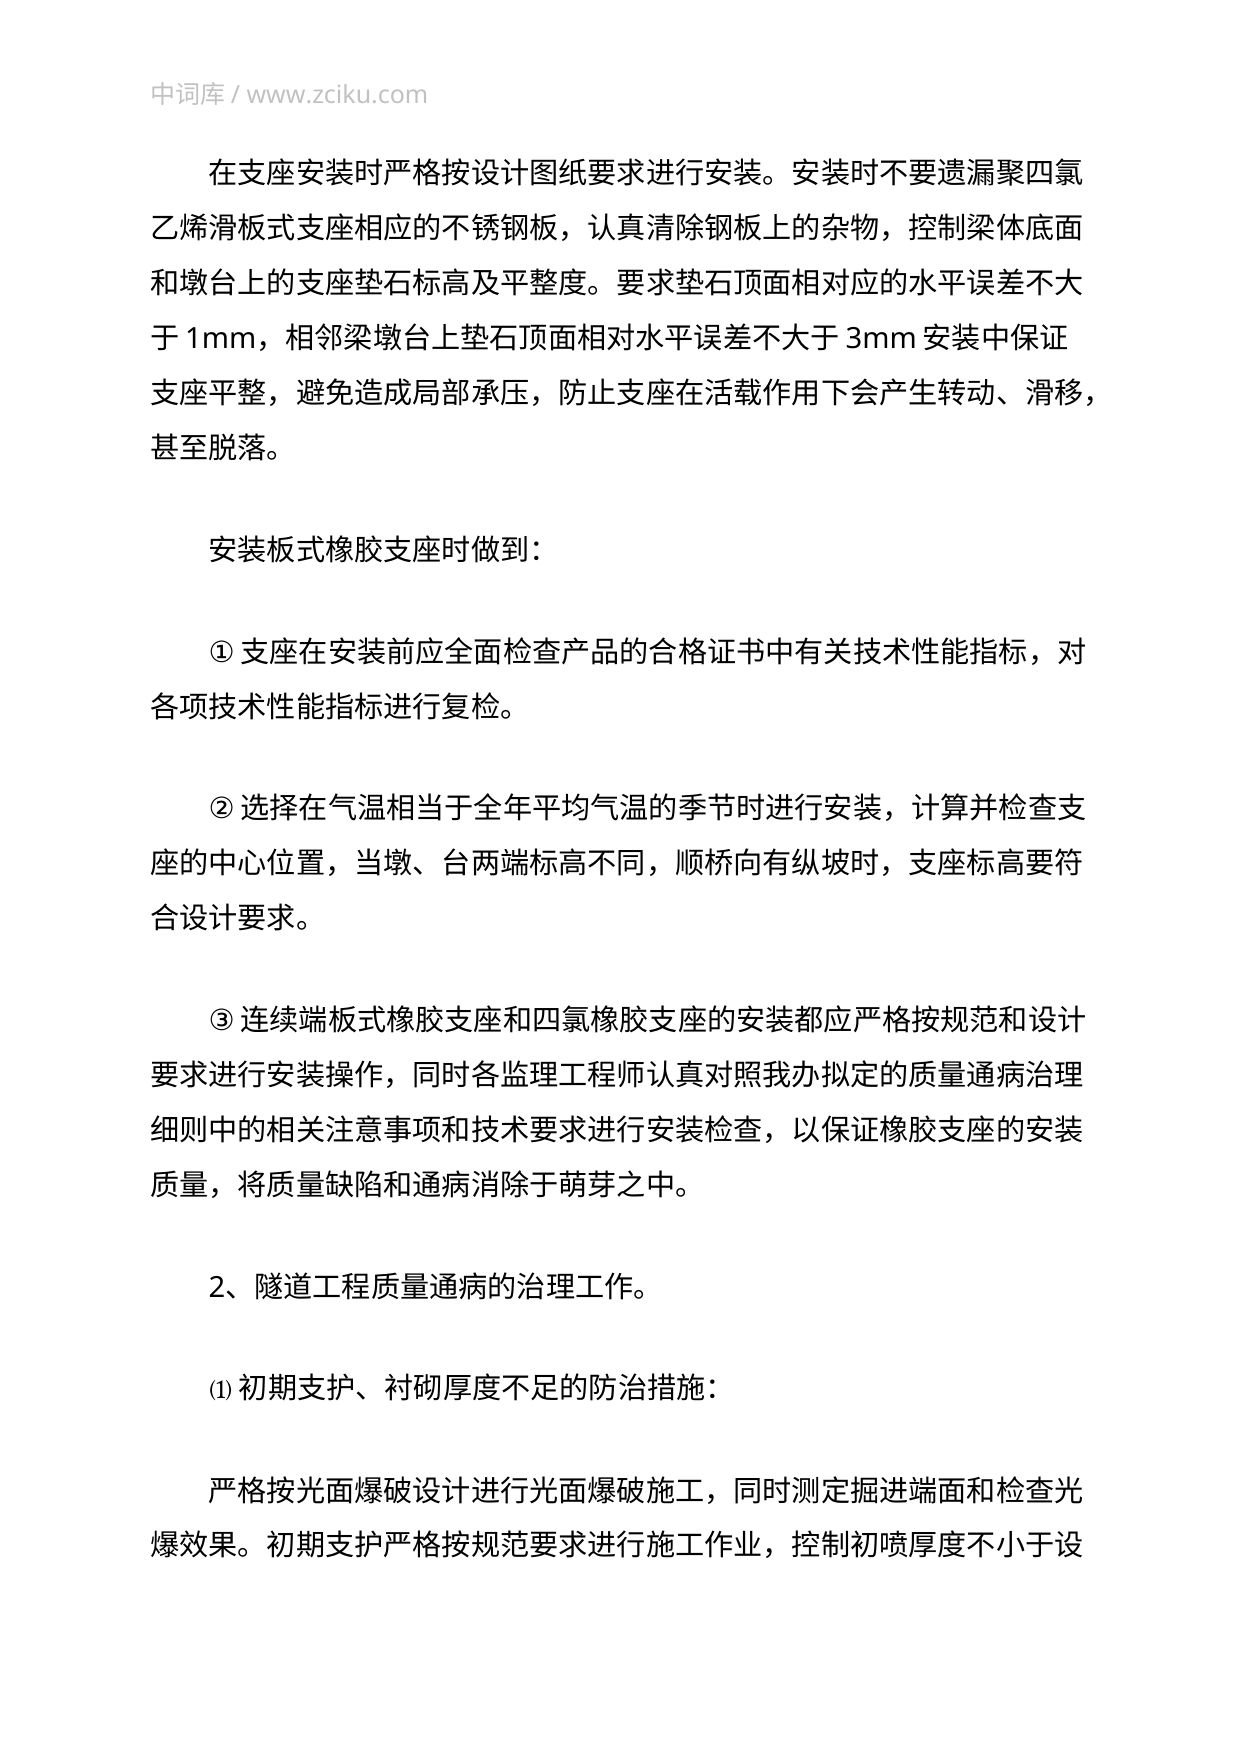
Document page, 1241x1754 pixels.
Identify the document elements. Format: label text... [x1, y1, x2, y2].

text ②选择在气温相当于全年平均气温的季节时进行安装，计算并检查支座的中心位置，当墩、台两端标高不同，顺桥向有纵坡时，支座标高要符合设计要求。 [150, 785, 1090, 937]
text ③连续端板式橡胶支座和四氯橡胶支座的安装都应严格按规范和设计要求进行安装操作，同时各监理工程师认真对照我办拟定的质量通病治理细则中的相关注意事项和技术要求进行安装检查，以保证橡胶支座的安装质量，将质量缺陷和通病消除于萌芽之中。 [150, 997, 1090, 1204]
text 2、隧道工程质量通病的治理工作。 [150, 1263, 1090, 1306]
text ⑴初期支护、衬砌厚度不足的防治措施： [150, 1365, 1090, 1407]
text 安装板式橡胶支座时做到： [150, 526, 1090, 569]
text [150, 1467, 1090, 1564]
text ①支座在安装前应全面检查产品的合格证书中有关技术性能指标，对各项技术性能指标进行复检。 [150, 628, 1090, 725]
text 在支座安装时严格按设计图纸要求进行安装。安装时不要遗漏聚四氯乙烯滑板式支座相应的不锈钢板，认真清除钢板上的杂物，控制梁体底面和墩台上的支座垫石标高及平整度。要求垫石顶面相对应的水平误差不大于1mm，相邻梁墩台上垫石顶面相对水平误差不大于3mm安装中保证支座平整，避免造成局部承压，防止支座在活载作用下会产生转动、滑移，甚至脱落。 [150, 150, 1090, 467]
